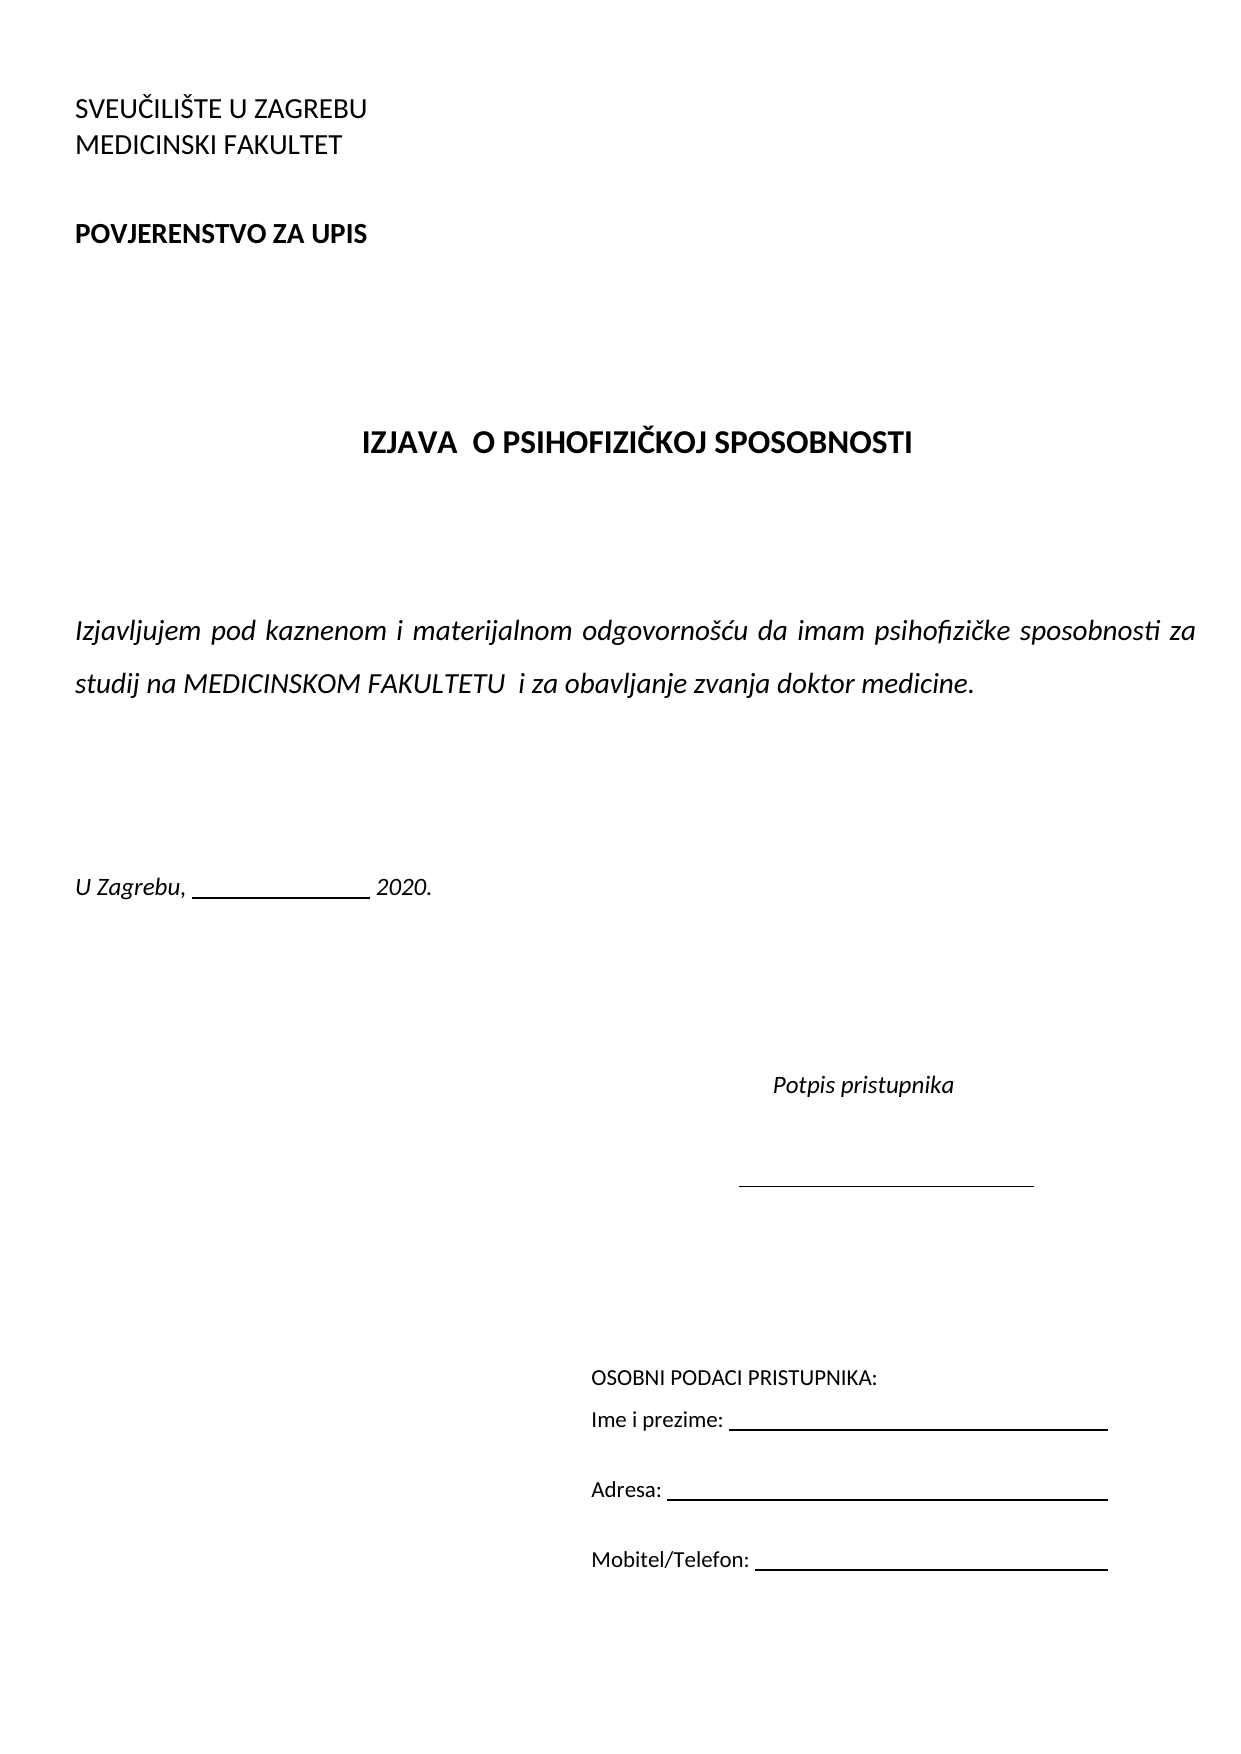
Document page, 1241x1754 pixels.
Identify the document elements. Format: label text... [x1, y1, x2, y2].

text SVEUČILIŠTE U ZAGREBU [75, 91, 1200, 126]
text MEDICINSKI FAKULTET [75, 126, 1200, 162]
text POVJERENSTVO ZA UPIS [75, 215, 1200, 251]
text U Zagrebu, 2020. [75, 871, 1200, 902]
text Mobitel/Telefon: [591, 1545, 1200, 1573]
text Potpis pristupnika [75, 1069, 1200, 1100]
text Ime i prezime: [591, 1405, 1200, 1433]
text IZJAVA O PSIHOFIZIČKOJ SPOSOBNOSTI [75, 421, 1200, 462]
text Adresa: [591, 1475, 1200, 1503]
text Izjavljujem pod kaznenom i materijalnom odgovornošću da imam psihofizičke sposobnosti za studij na MEDICINSKOM FAKULTETU i za obavljanje zvanja doktor medicine. [75, 612, 1200, 701]
text OSOBNI PODACI PRISTUPNIKA: [591, 1363, 1200, 1391]
